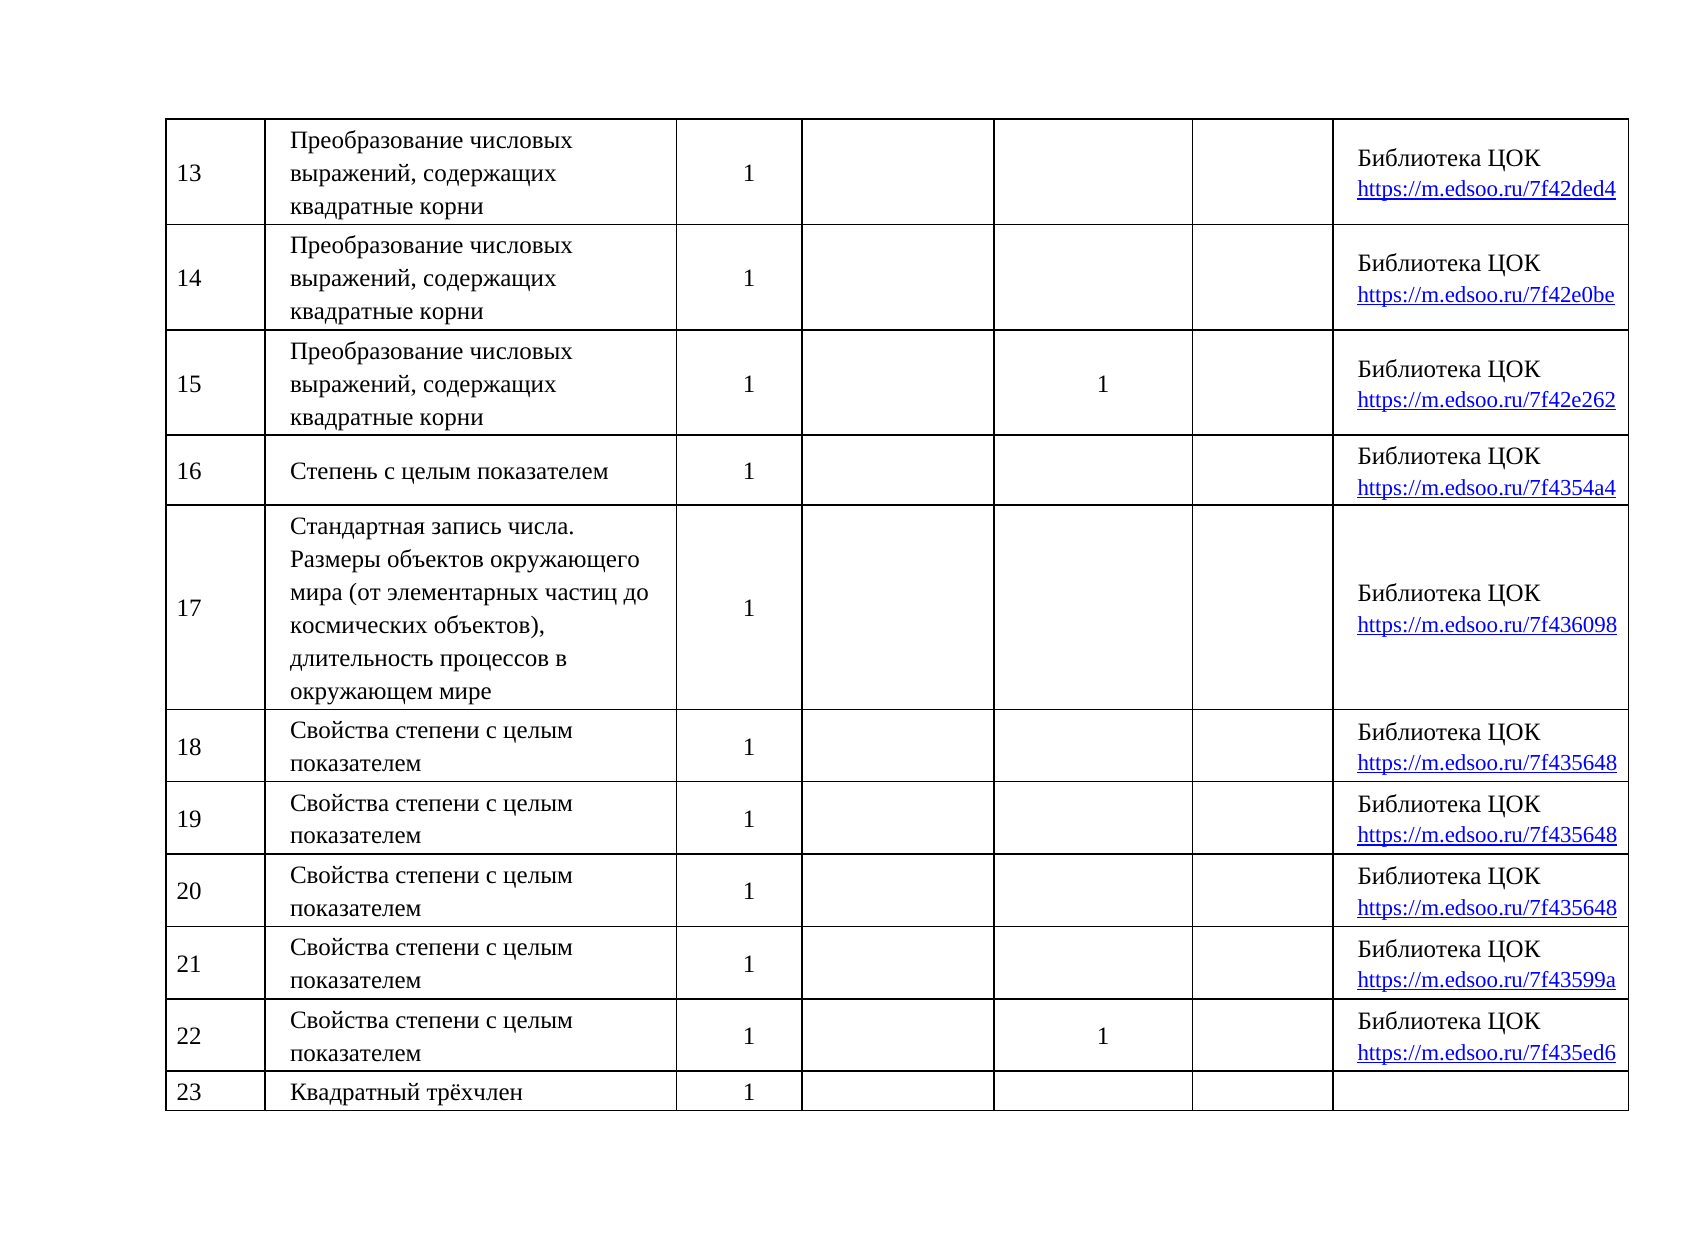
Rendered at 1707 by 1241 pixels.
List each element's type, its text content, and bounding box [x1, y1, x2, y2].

table_cell [1334, 1072, 1628, 1110]
table_cell [803, 1072, 993, 1110]
table_cell 1 [677, 436, 801, 504]
table_cell 1 [677, 1000, 801, 1070]
table_cell [803, 1000, 993, 1070]
table_cell Библиотека ЦОК https://m.edsoo.ru/7f4354a4 [1334, 436, 1628, 504]
table_cell 16 [167, 436, 264, 504]
table_cell 1 [677, 225, 801, 329]
table_cell 1 [677, 927, 801, 998]
table_cell [1193, 1072, 1332, 1110]
table_cell [803, 927, 993, 998]
table_cell [995, 855, 1192, 926]
table_cell 1 [677, 331, 801, 434]
table_cell 1 [995, 331, 1192, 434]
table_cell 1 [677, 506, 801, 708]
table_cell [1193, 506, 1332, 708]
table_cell [803, 782, 993, 853]
table_cell [995, 782, 1192, 853]
table_cell Свойства степени с целым показателем [266, 927, 676, 998]
table_cell Библиотека ЦОК https://m.edsoo.ru/7f436098 [1334, 506, 1628, 708]
table_cell [803, 855, 993, 926]
table_cell 15 [167, 331, 264, 434]
table_cell [1193, 710, 1332, 781]
table_cell 14 [167, 225, 264, 329]
table_cell 18 [167, 710, 264, 781]
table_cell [266, 225, 676, 329]
table_cell [803, 331, 993, 434]
table_cell 23 [167, 1072, 264, 1110]
table_cell [1193, 782, 1332, 853]
table_cell Квадратный трёхчлен [266, 1072, 676, 1110]
table_cell 1 [677, 120, 801, 223]
table_cell [803, 436, 993, 504]
table_cell [995, 927, 1192, 998]
table_cell [1193, 436, 1332, 504]
table_cell [995, 436, 1192, 504]
table_cell Свойства степени с целым показателем [266, 710, 676, 781]
table_cell [1193, 1000, 1332, 1070]
table_cell Библиотека ЦОК https://m.edsoo.ru/7f42ded4 [1334, 120, 1628, 223]
table_cell 22 [167, 1000, 264, 1070]
table_cell [995, 506, 1192, 708]
table_cell 21 [167, 927, 264, 998]
table_cell [803, 225, 993, 329]
table_cell [1193, 331, 1332, 434]
table_cell [995, 710, 1192, 781]
table_cell [803, 710, 993, 781]
table_cell Стандартная запись числа. Размеры объектов окружающего мира (от элементарных частиц до космических объектов), длительность процессов в окружающем мире [266, 506, 676, 708]
table_cell 19 [167, 782, 264, 853]
table_cell 17 [167, 506, 264, 708]
table_cell [995, 225, 1192, 329]
table_cell 1 [677, 855, 801, 926]
table_cell 13 [167, 120, 264, 223]
table_cell [995, 1072, 1192, 1110]
table_cell [803, 120, 993, 223]
table_cell 1 [677, 1072, 801, 1110]
table_cell [1193, 855, 1332, 926]
table_cell [1193, 927, 1332, 998]
table_cell 1 [677, 782, 801, 853]
table_cell Библиотека ЦОК https://m.edsoo.ru/7f435648 [1334, 855, 1628, 926]
table_cell 20 [167, 855, 264, 926]
table_cell [1193, 120, 1332, 223]
table_cell [995, 120, 1192, 223]
table_cell Степень с целым показателем [266, 436, 676, 504]
table_cell Библиотека ЦОК https://m.edsoo.ru/7f42e0be [1334, 225, 1628, 329]
table_cell Библиотека ЦОК https://m.edsoo.ru/7f42e262 [1334, 331, 1628, 434]
table_cell Преобразование числовых выражений, содержащих квадратные корни [266, 331, 676, 434]
table_cell Свойства степени с целым показателем [266, 855, 676, 926]
table_cell Библиотека ЦОК https://m.edsoo.ru/7f435648 [1334, 710, 1628, 781]
table_cell 1 [677, 710, 801, 781]
table_cell Библиотека ЦОК https://m.edsoo.ru/7f435ed6 [1334, 1000, 1628, 1070]
table_cell [803, 506, 993, 708]
table_cell Свойства степени с целым показателем [266, 782, 676, 853]
table_cell Библиотека ЦОК https://m.edsoo.ru/7f435648 [1334, 782, 1628, 853]
table_cell 1 [995, 1000, 1192, 1070]
table_cell [1193, 225, 1332, 329]
table_cell Свойства степени с целым показателем [266, 1000, 676, 1070]
table_cell Библиотека ЦОК https://m.edsoo.ru/7f43599a [1334, 927, 1628, 998]
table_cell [266, 120, 676, 223]
